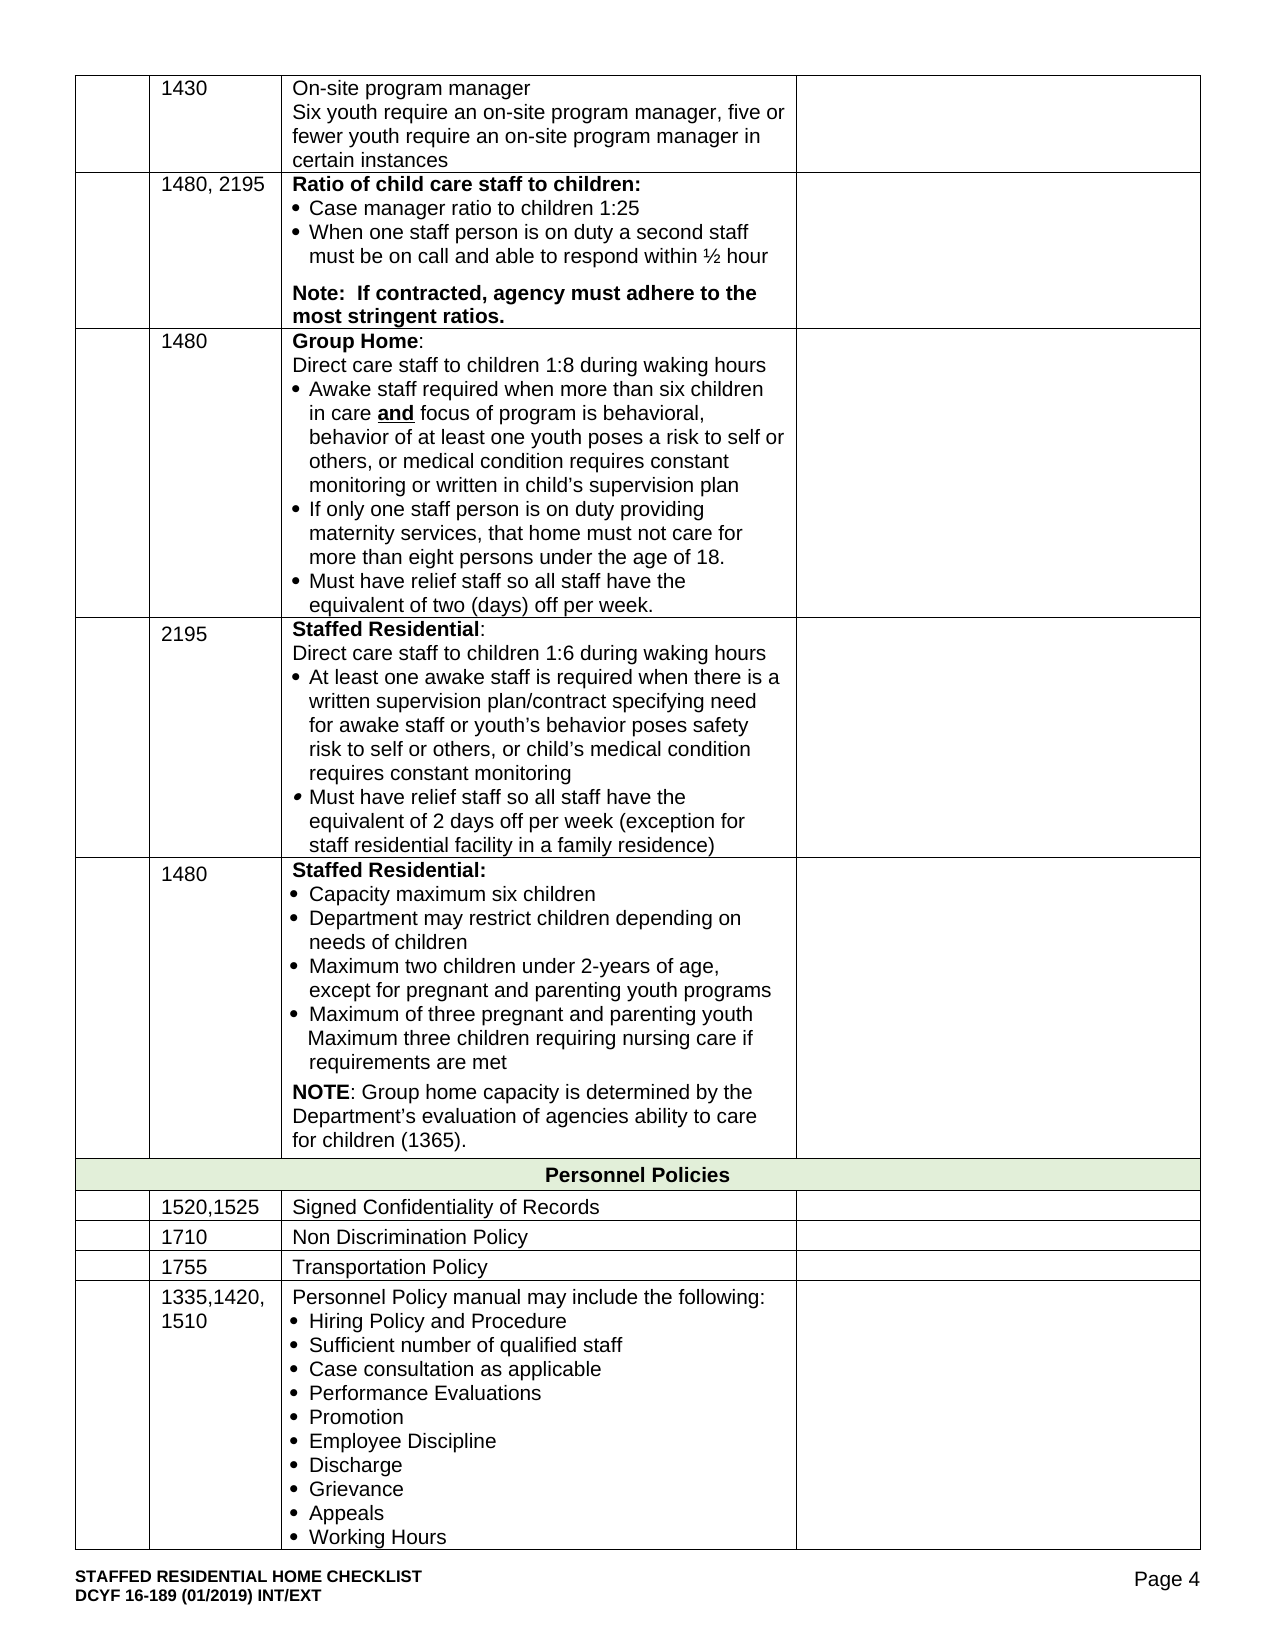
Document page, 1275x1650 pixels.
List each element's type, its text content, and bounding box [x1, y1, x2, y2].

table_cell Staffed Residential: Direct care staff to children 1:6 during waking hours At least one awake staff is required when there is a written supervision plan/contract specifying need for awake staff or youth’s behavior poses safety risk to self or others, or child’s medical condition requires constant monitoring Must have relief staff so all staff have the equivalent of 2 days off per week (exception for staff residential facility in a family residence) [282, 618, 796, 857]
table_cell [797, 1281, 1200, 1549]
table_cell [76, 173, 149, 328]
table_cell Ratio of child care staff to children: Case manager ratio to children 1:25 When one staff person is on duty a second staff must be on call and able to respond within ½ hour Note: If contracted, agency must adhere to the most stringent ratios. [282, 173, 796, 328]
table_cell [797, 1191, 1200, 1220]
table_cell [797, 1251, 1200, 1280]
table_cell [797, 173, 1200, 328]
table_cell 2195 [150, 618, 281, 857]
table_cell [76, 858, 149, 1158]
table_cell 1710 [150, 1221, 281, 1250]
table_cell 1480, 2195 [150, 173, 281, 328]
table_cell 1430 [150, 76, 281, 171]
table_cell Non Discrimination Policy [282, 1221, 796, 1250]
table_cell [797, 618, 1200, 857]
table_cell [797, 858, 1200, 1158]
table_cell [282, 1281, 796, 1549]
table_cell Signed Confidentiality of Records [282, 1191, 796, 1220]
table_cell 1480 [150, 858, 281, 1158]
table_cell Personnel Policies [76, 1159, 1200, 1190]
table_cell Group Home: Direct care staff to children 1:8 during waking hours Awake staff required when more than six children in care and focus of program is behavioral, behavior of at least one youth poses a risk to self or others, or medical condition requires constant monitoring or written in child’s supervision plan If only one staff person is on duty providing maternity services, that home must not care for more than eight persons under the age of 18. Must have relief staff so all staff have the equivalent of two (days) off per week. [282, 329, 796, 617]
table_cell On-site program manager Six youth require an on-site program manager, five or fewer youth require an on-site program manager in certain instances [282, 76, 796, 171]
table_cell Transportation Policy [282, 1251, 796, 1280]
table_cell 1520,1525 [150, 1191, 281, 1220]
table_cell 1335,1420, 1510 [150, 1281, 281, 1549]
table_cell 1480 [150, 329, 281, 617]
table_cell [797, 76, 1200, 171]
table_cell [76, 329, 149, 617]
table_cell 1755 [150, 1251, 281, 1280]
table_cell [76, 1191, 149, 1220]
table_cell Staffed Residential: Capacity maximum six children Department may restrict children depending on needs of children Maximum two children under 2-years of age, except for pregnant and parenting youth programs Maximum of three pregnant and parenting youth Maximum three children requiring nursing care if requirements are met NOTE: Group home capacity is determined by the Department’s evaluation of agencies ability to care for children (1365). [282, 858, 796, 1158]
table_cell [797, 1221, 1200, 1250]
table_cell [76, 1221, 149, 1250]
table_cell [76, 618, 149, 857]
table_cell [76, 76, 149, 171]
table_cell [797, 329, 1200, 617]
table_cell [76, 1251, 149, 1280]
table_cell [76, 1281, 149, 1549]
